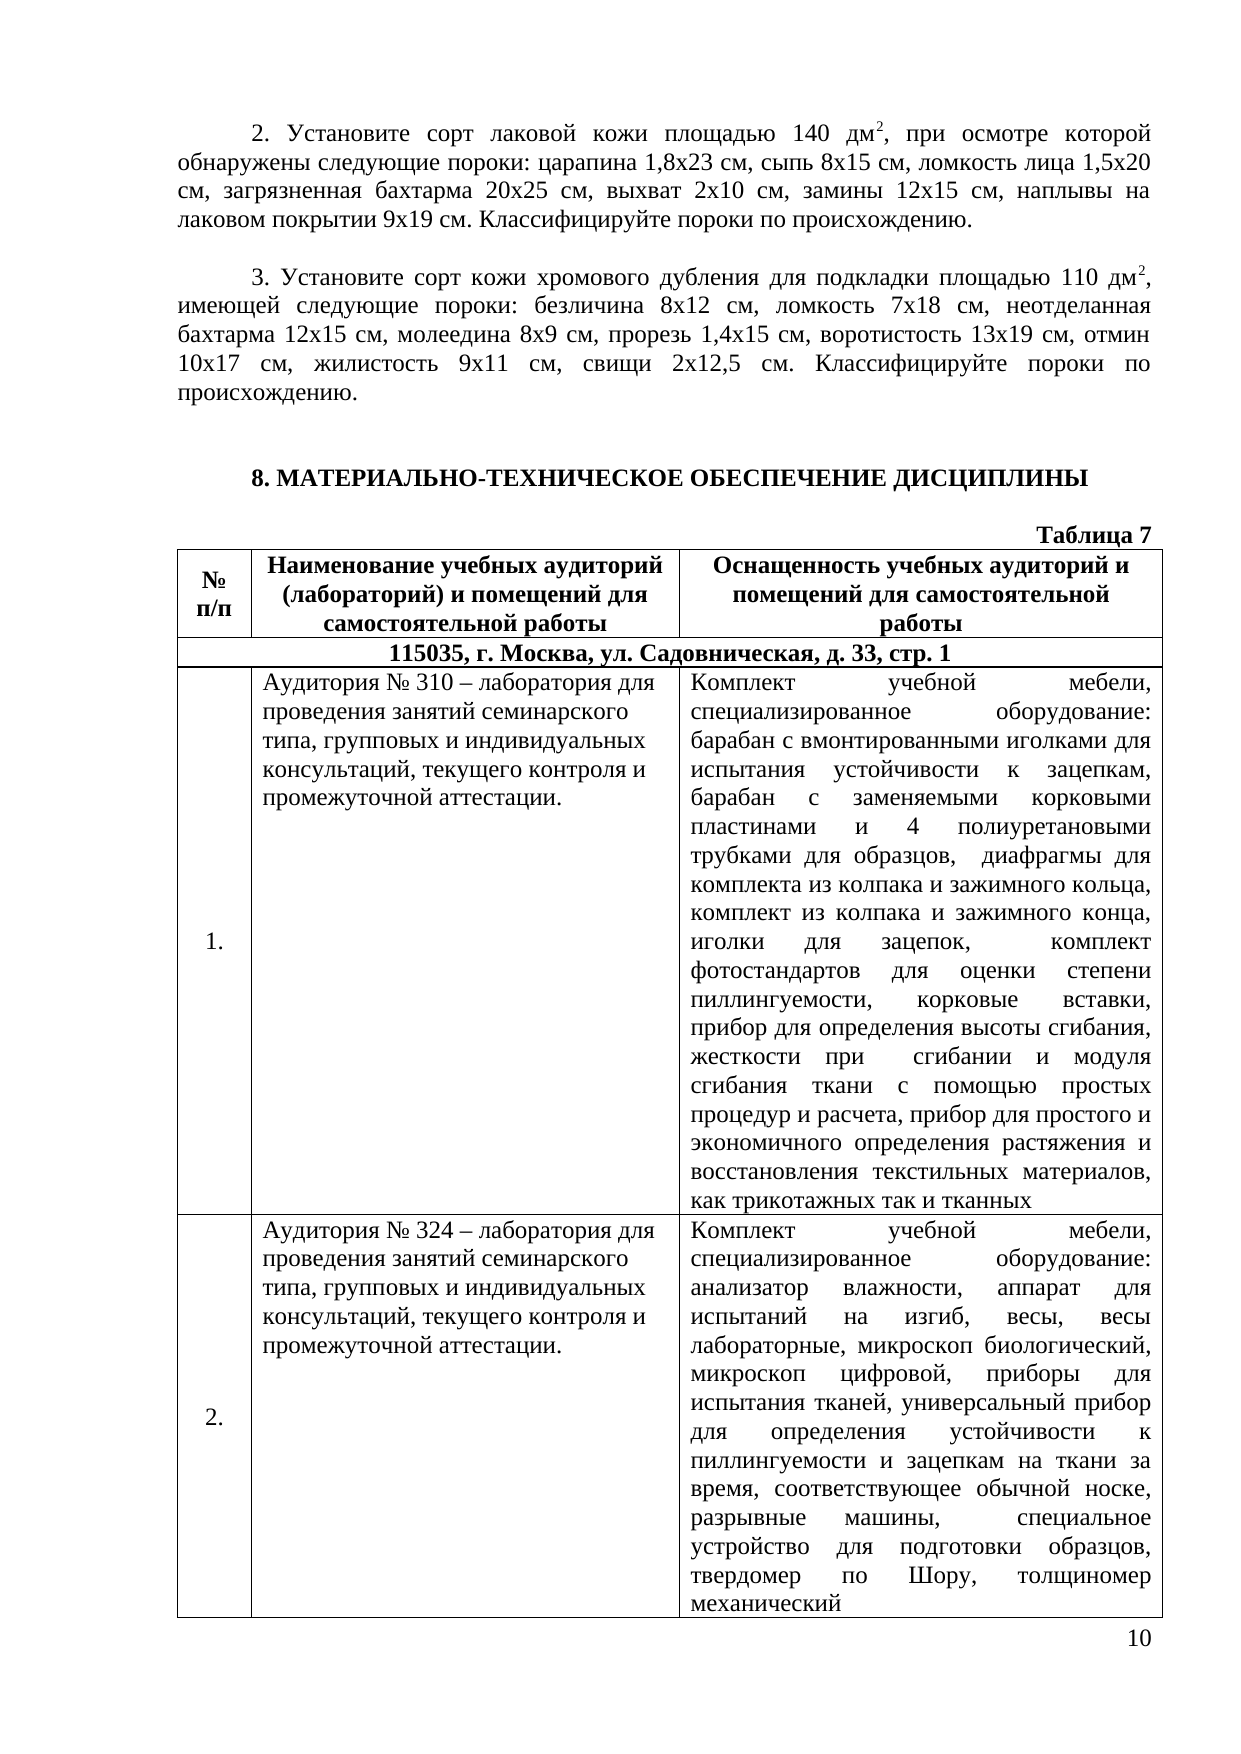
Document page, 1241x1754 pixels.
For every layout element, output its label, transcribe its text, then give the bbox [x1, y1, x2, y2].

text 3. Установите сорт кожи хромового дубления для подкладки площадью 110 дм2, имеющей следующие пороки: безличина 8х12 см, ломкость 7х18 см, неотделанная бахтарма 12х15 см, молеедина 8х9 см, прорезь 1,4х15 см, воротистость 13х19 см, отмин 10х17 см, жилистость 9х11 см, свищи 2х12,5 см. Классифицируйте пороки по происхождению. [177, 262, 1152, 406]
table_cell Комплект учебной мебели, специализированное оборудование: барабан с вмонтированными иголками для испытания устойчивости к зацепкам, барабан с заменяемыми корковыми пластинами и 4 полиуретановыми трубками для образцов, диафрагмы для комплекта из колпака и зажимного кольца, комплект из колпака и зажимного конца, иголки для зацепок, комплект фотостандартов для оценки степени пиллингуемости, корковые вставки, прибор для определения высоты сгибания, жесткости при сгибании и модуля сгибания ткани с помощью простых процедур и расчета, прибор для простого и экономичного определения растяжения и восстановления текстильных материалов, как трикотажных так и тканных [680, 668, 1162, 1214]
text Таблица 7 [177, 521, 1152, 549]
table_header № п/п [178, 550, 251, 637]
table_cell 2. [178, 1215, 251, 1617]
table_cell 115035, г. Москва, ул. Садовническая, д. 33, стр. 1 [178, 638, 1162, 666]
table_header Наименование учебных аудиторий (лабораторий) и помещений для самостоятельной работы [252, 550, 679, 637]
table_cell Аудитория № 310 – лаборатория для проведения занятий семинарского типа, групповых и индивидуальных консультаций, текущего контроля и промежуточной аттестации. [252, 668, 679, 1214]
text 2. Установите сорт лаковой кожи площадью 140 дм2, при осмотре которой обнаружены следующие пороки: царапина 1,8х23 см, сыпь 8х15 см, ломкость лица 1,5х20 см, загрязненная бахтарма 20х25 см, выхват 2х10 см, замины 12х15 см, наплывы на лаковом покрытии 9х19 см. Классифицируйте пороки по происхождению. [177, 118, 1152, 233]
table_cell Аудитория № 324 – лаборатория для проведения занятий семинарского типа, групповых и индивидуальных консультаций, текущего контроля и промежуточной аттестации. [252, 1215, 679, 1617]
table_cell 1. [178, 668, 251, 1214]
table_header Оснащенность учебных аудиторий и помещений для самостоятельной работы [680, 550, 1162, 637]
table_cell Комплект учебной мебели, специализированное оборудование: анализатор влажности, аппарат для испытаний на изгиб, весы, весы лабораторные, микроскоп биологический, микроскоп цифровой, приборы для испытания тканей, универсальный прибор для определения устойчивости к пиллингуемости и зацепкам на ткани за время, соответствующее обычной носке, разрывные машины, специальное устройство для подготовки образцов, твердомер по Шору, толщиномер механический [680, 1215, 1162, 1617]
text 8. МАТЕРИАЛЬНО-ТЕХНИЧЕСКОЕ ОБЕСПЕЧЕНИЕ ДИСЦИПЛИНЫ [251, 463, 1152, 492]
